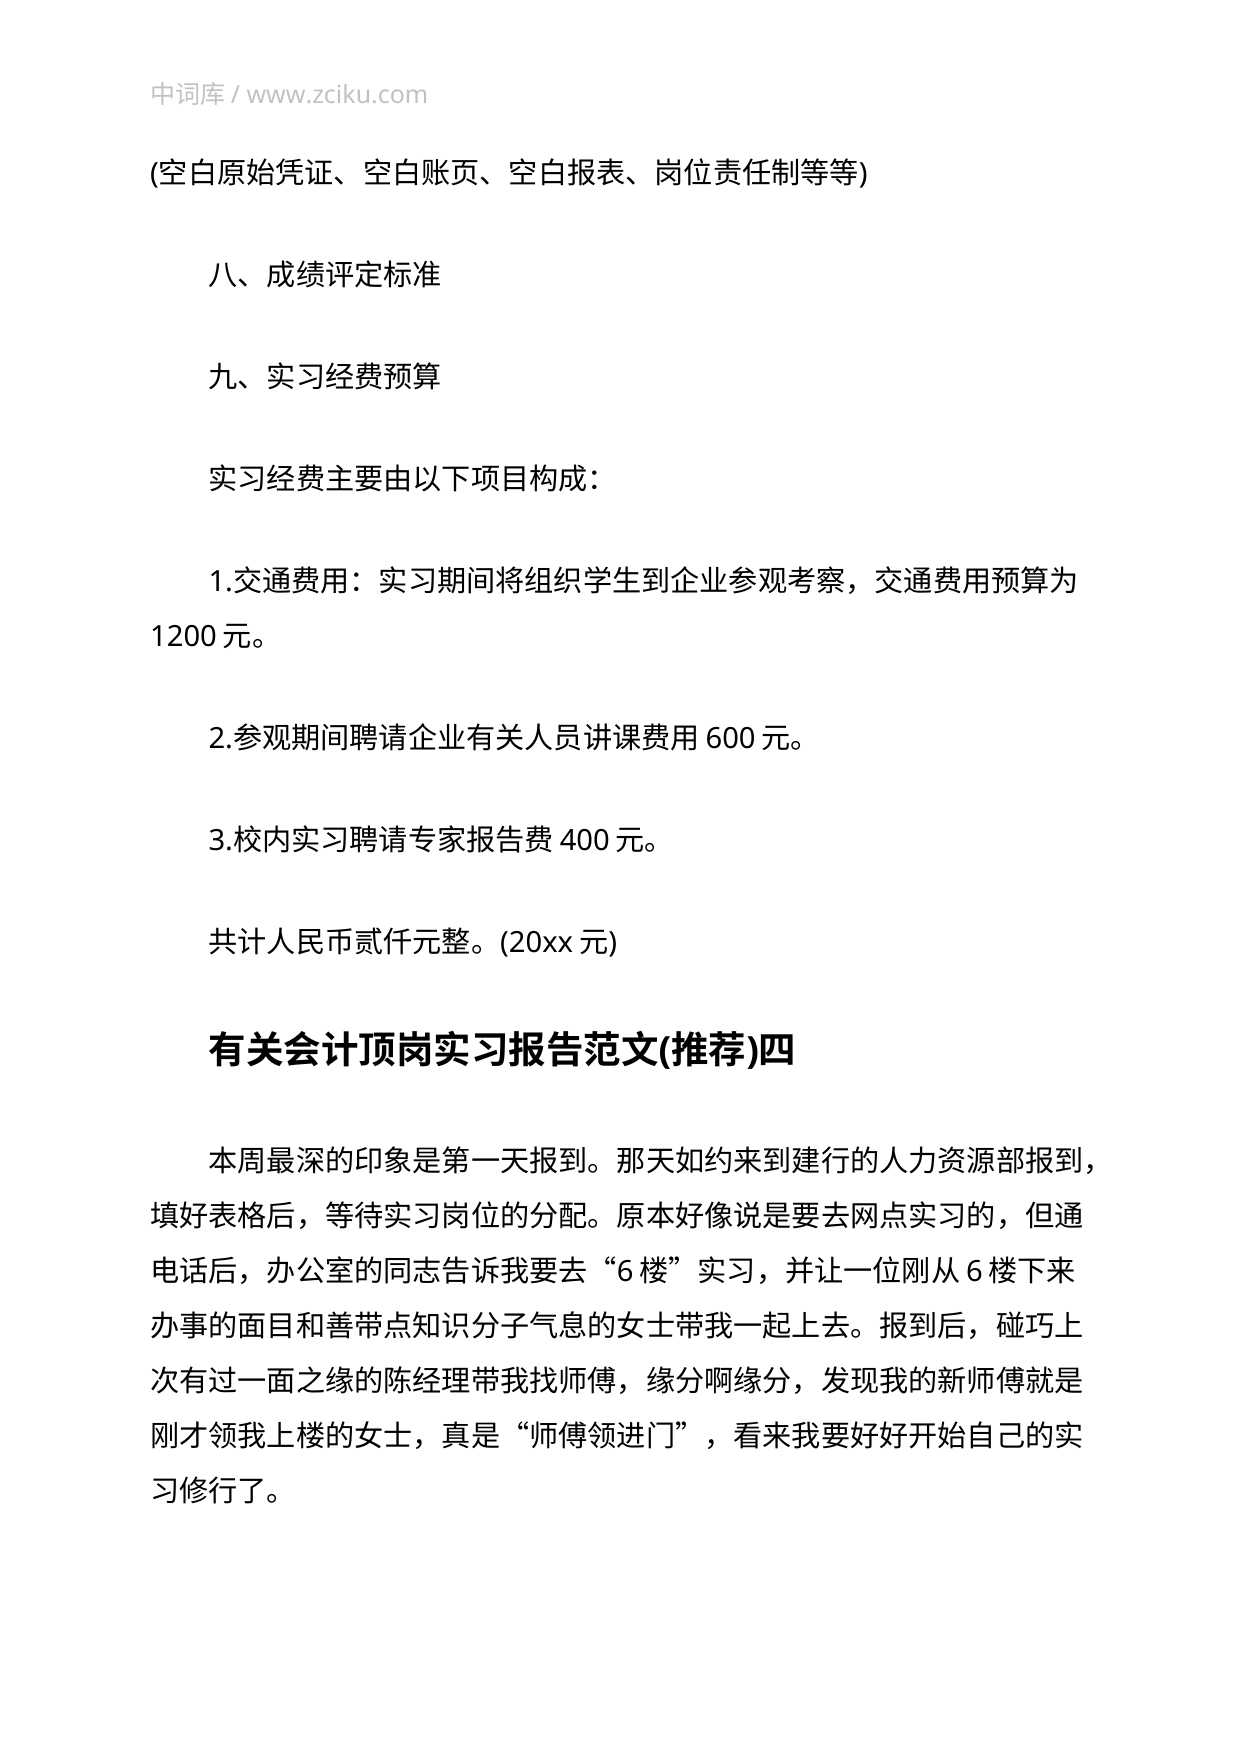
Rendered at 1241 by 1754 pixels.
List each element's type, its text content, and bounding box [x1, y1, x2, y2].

text 有关会计顶岗实习报告范文(推荐)四 [150, 1020, 1090, 1075]
text 八、成绩评定标准 [150, 252, 1090, 294]
text 实习经费主要由以下项目构成： [150, 456, 1090, 498]
text 九、实习经费预算 [150, 354, 1090, 396]
text 1.交通费用：实习期间将组织学生到企业参观考察，交通费用预算为1200元。 [150, 557, 1090, 655]
text 共计人民币贰仟元整。(20xx元) [150, 918, 1090, 961]
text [150, 150, 1090, 192]
text 2.参观期间聘请企业有关人员讲课费用600元。 [150, 714, 1090, 757]
text 3.校内实习聘请专家报告费400元。 [150, 816, 1090, 859]
text 本周最深的印象是第一天报到。那天如约来到建行的人力资源部报到，填好表格后，等待实习岗位的分配。原本好像说是要去网点实习的，但通电话后，办公室的同志告诉我要去“6楼”实习，并让一位刚从6楼下来办事的面目和善带点知识分子气息的女士带我一起上去。报到后，碰巧上次有过一面之缘的陈经理带我找师傅，缘分啊缘分，发现我的新师傅就是刚才领我上楼的女士，真是“师傅领进门”，看来我要好好开始自己的实习修行了。 [150, 1138, 1090, 1509]
